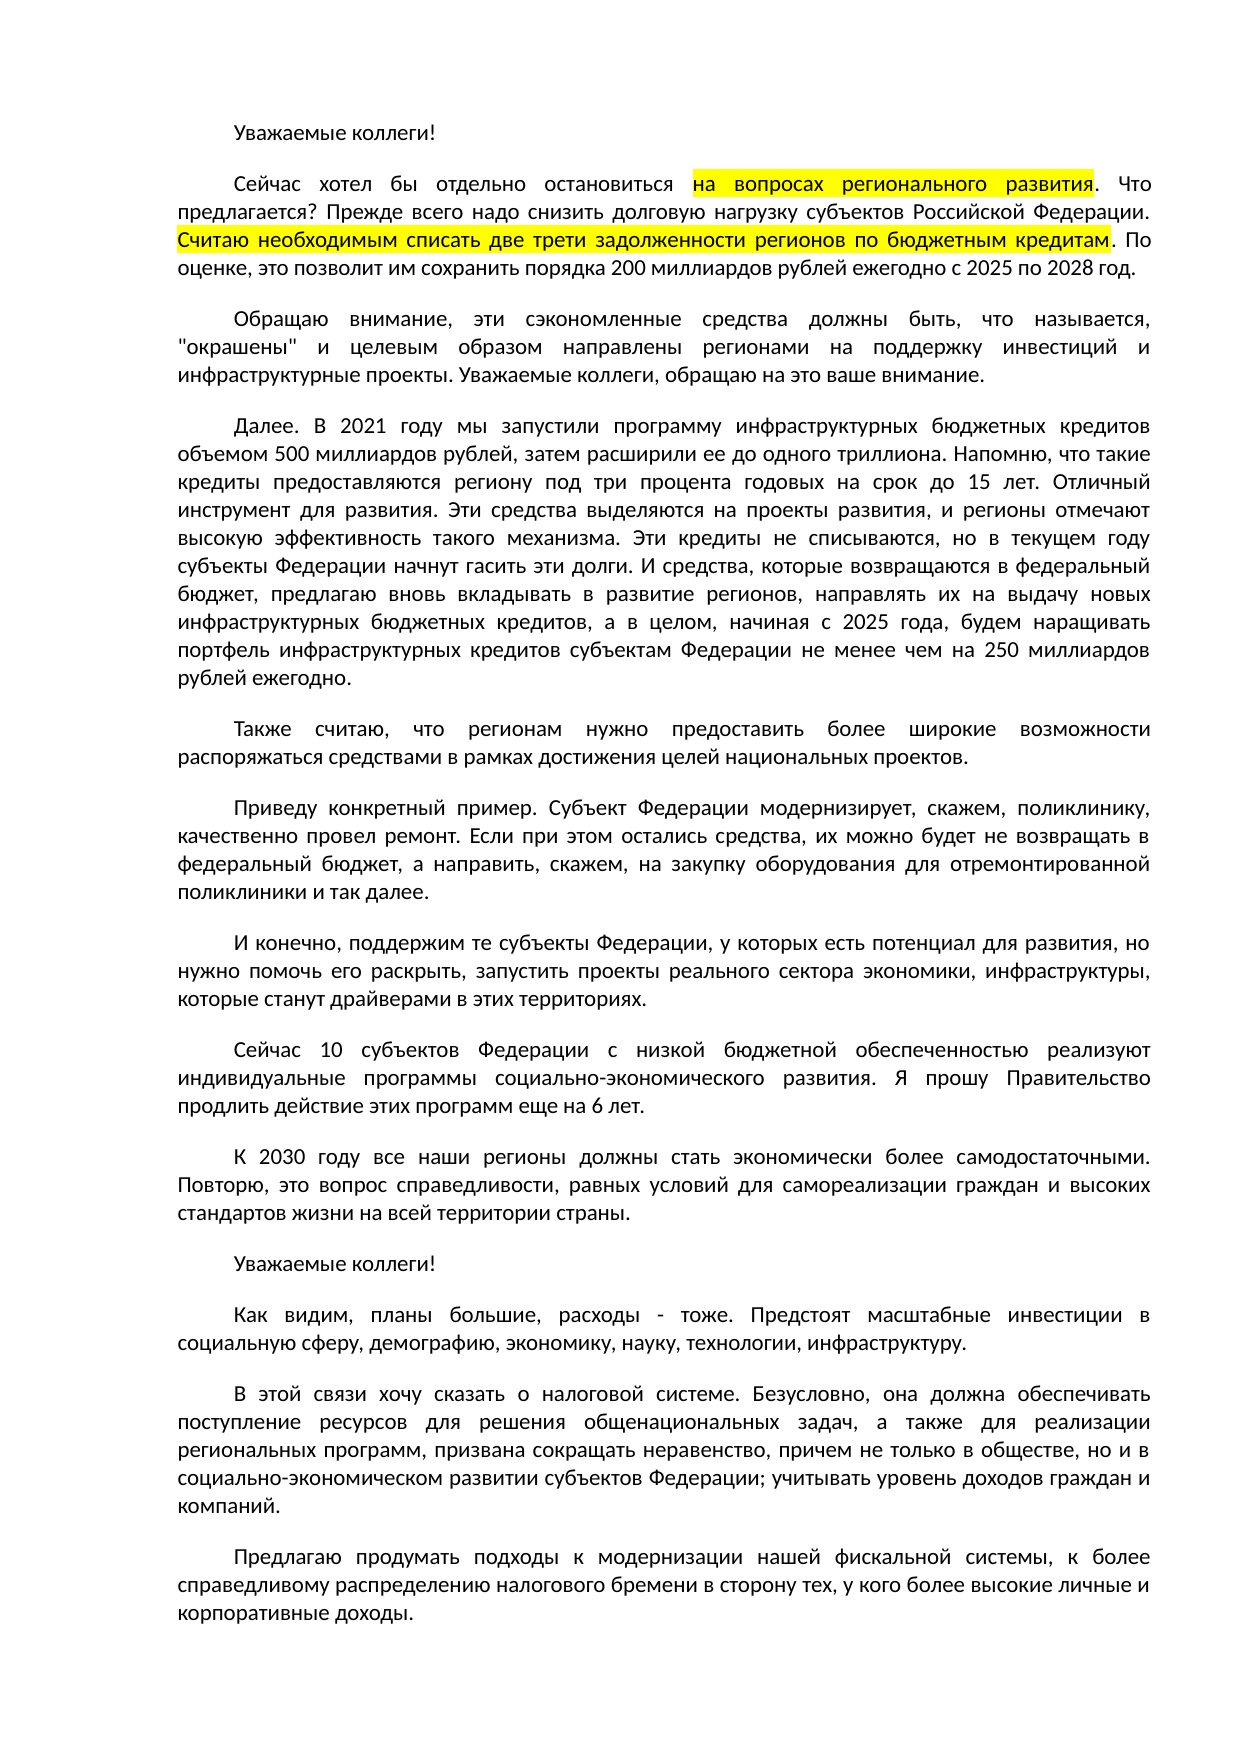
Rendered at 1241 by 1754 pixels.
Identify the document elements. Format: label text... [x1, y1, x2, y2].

text Сейчас 10 субъектов Федерации с низкой бюджетной обеспеченностью реализуют индивидуальные программы социально-экономического развития. Я прошу Правительство продлить действие этих программ еще на 6 лет. [177, 1035, 1152, 1119]
text Уважаемые коллеги! [177, 1249, 1152, 1277]
text Сейчас хотел бы отдельно остановиться на вопросах регионального развития. Что предлагается? Прежде всего надо снизить долговую нагрузку субъектов Российской Федерации. Считаю необходимым списать две трети задолженности регионов по бюджетным кредитам. По оценке, это позволит им сохранить порядка 200 миллиардов рублей ежегодно с 2025 по 2028 год. [177, 169, 1152, 281]
text Предлагаю продумать подходы к модернизации нашей фискальной системы, к более справедливому распределению налогового бремени в сторону тех, у кого более высокие личные и корпоративные доходы. [177, 1542, 1152, 1626]
text Обращаю внимание, эти сэкономленные средства должны быть, что называется, "окрашены" и целевым образом направлены регионами на поддержку инвестиций и инфраструктурные проекты. Уважаемые коллеги, обращаю на это ваше внимание. [177, 304, 1152, 388]
text Как видим, планы большие, расходы - тоже. Предстоят масштабные инвестиции в социальную сферу, демографию, экономику, науку, технологии, инфраструктуру. [177, 1300, 1152, 1356]
text И конечно, поддержим те субъекты Федерации, у которых есть потенциал для развития, но нужно помочь его раскрыть, запустить проекты реального сектора экономики, инфраструктуры, которые станут драйверами в этих территориях. [177, 928, 1152, 1012]
text Приведу конкретный пример. Субъект Федерации модернизирует, скажем, поликлинику, качественно провел ремонт. Если при этом остались средства, их можно будет не возвращать в федеральный бюджет, а направить, скажем, на закупку оборудования для отремонтированной поликлиники и так далее. [177, 793, 1152, 905]
text Уважаемые коллеги! [177, 118, 1152, 146]
text Также считаю, что регионам нужно предоставить более широкие возможности распоряжаться средствами в рамках достижения целей национальных проектов. [177, 714, 1152, 770]
text В этой связи хочу сказать о налоговой системе. Безусловно, она должна обеспечивать поступление ресурсов для решения общенациональных задач, а также для реализации региональных программ, призвана сокращать неравенство, причем не только в обществе, но и в социально-экономическом развитии субъектов Федерации; учитывать уровень доходов граждан и компаний. [177, 1379, 1152, 1519]
text К 2030 году все наши регионы должны стать экономически более самодостаточными. Повторю, это вопрос справедливости, равных условий для самореализации граждан и высоких стандартов жизни на всей территории страны. [177, 1142, 1152, 1226]
text Далее. В 2021 году мы запустили программу инфраструктурных бюджетных кредитов объемом 500 миллиардов рублей, затем расширили ее до одного триллиона. Напомню, что такие кредиты предоставляются региону под три процента годовых на срок до 15 лет. Отличный инструмент для развития. Эти средства выделяются на проекты развития, и регионы отмечают высокую эффективность такого механизма. Эти кредиты не списываются, но в текущем году субъекты Федерации начнут гасить эти долги. И средства, которые возвращаются в федеральный бюджет, предлагаю вновь вкладывать в развитие регионов, направлять их на выдачу новых инфраструктурных бюджетных кредитов, а в целом, начиная с 2025 года, будем наращивать портфель инфраструктурных кредитов субъектам Федерации не менее чем на 250 миллиардов рублей ежегодно. [177, 411, 1152, 691]
